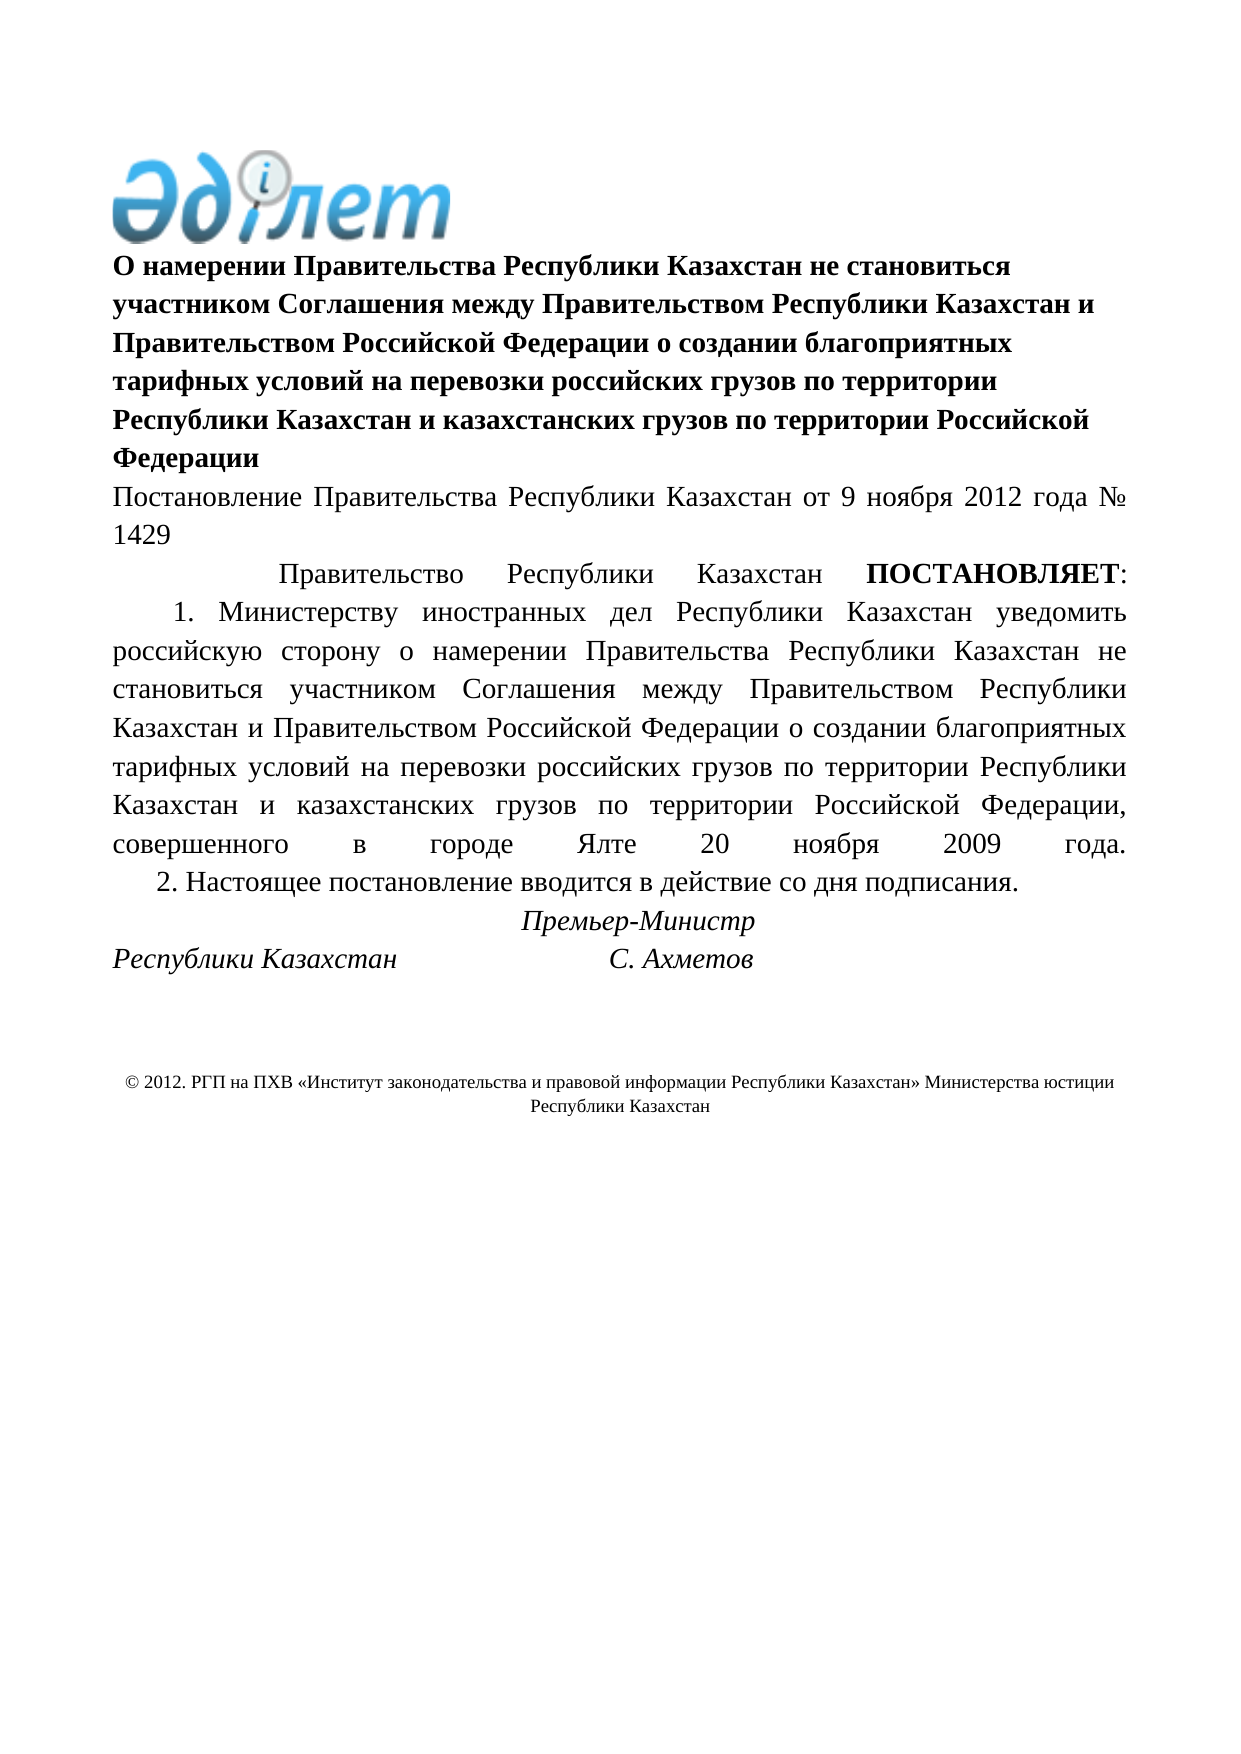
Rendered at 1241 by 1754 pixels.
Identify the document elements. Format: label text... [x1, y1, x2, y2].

text © 2012. РГП на ПХВ «Институт законодательства и правовой информации Республики Казахстан» Министерства юстиции Республики Казахстан [112, 1071, 1128, 1117]
text Постановление Правительства Республики Казахстан от 9 ноября 2012 года № 1429 [112, 479, 1128, 551]
text Правительство Республики Казахстан ПОСТАНОВЛЯЕТ: 1. Министерству иностранных дел Республики Казахстан уведомить российскую сторону о намерении Правительства Республики Казахстан не становиться участником Соглашения между Правительством Республики Казахстан и Правительством Российской Федерации о создании благоприятных тарифных условий на перевозки российских грузов по территории Республики Казахстан и казахстанских грузов по территории Российской Федерации, совершенного в городе Ялте 20 ноября 2009 года. 2. Настоящее постановление вводится в действие со дня подписания. [112, 556, 1128, 898]
picture [112, 150, 451, 244]
text О намерении Правительства Республики Казахстан не становиться участником Соглашения между Правительством Республики Казахстан и Правительством Российской Федерации о создании благоприятных тарифных условий на перевозки российских грузов по территории Республики Казахстан и казахстанских грузов по территории Российской Федерации [112, 248, 1128, 474]
text Премьер-Министр Республики Казахстан С. Ахметов [112, 903, 1128, 975]
